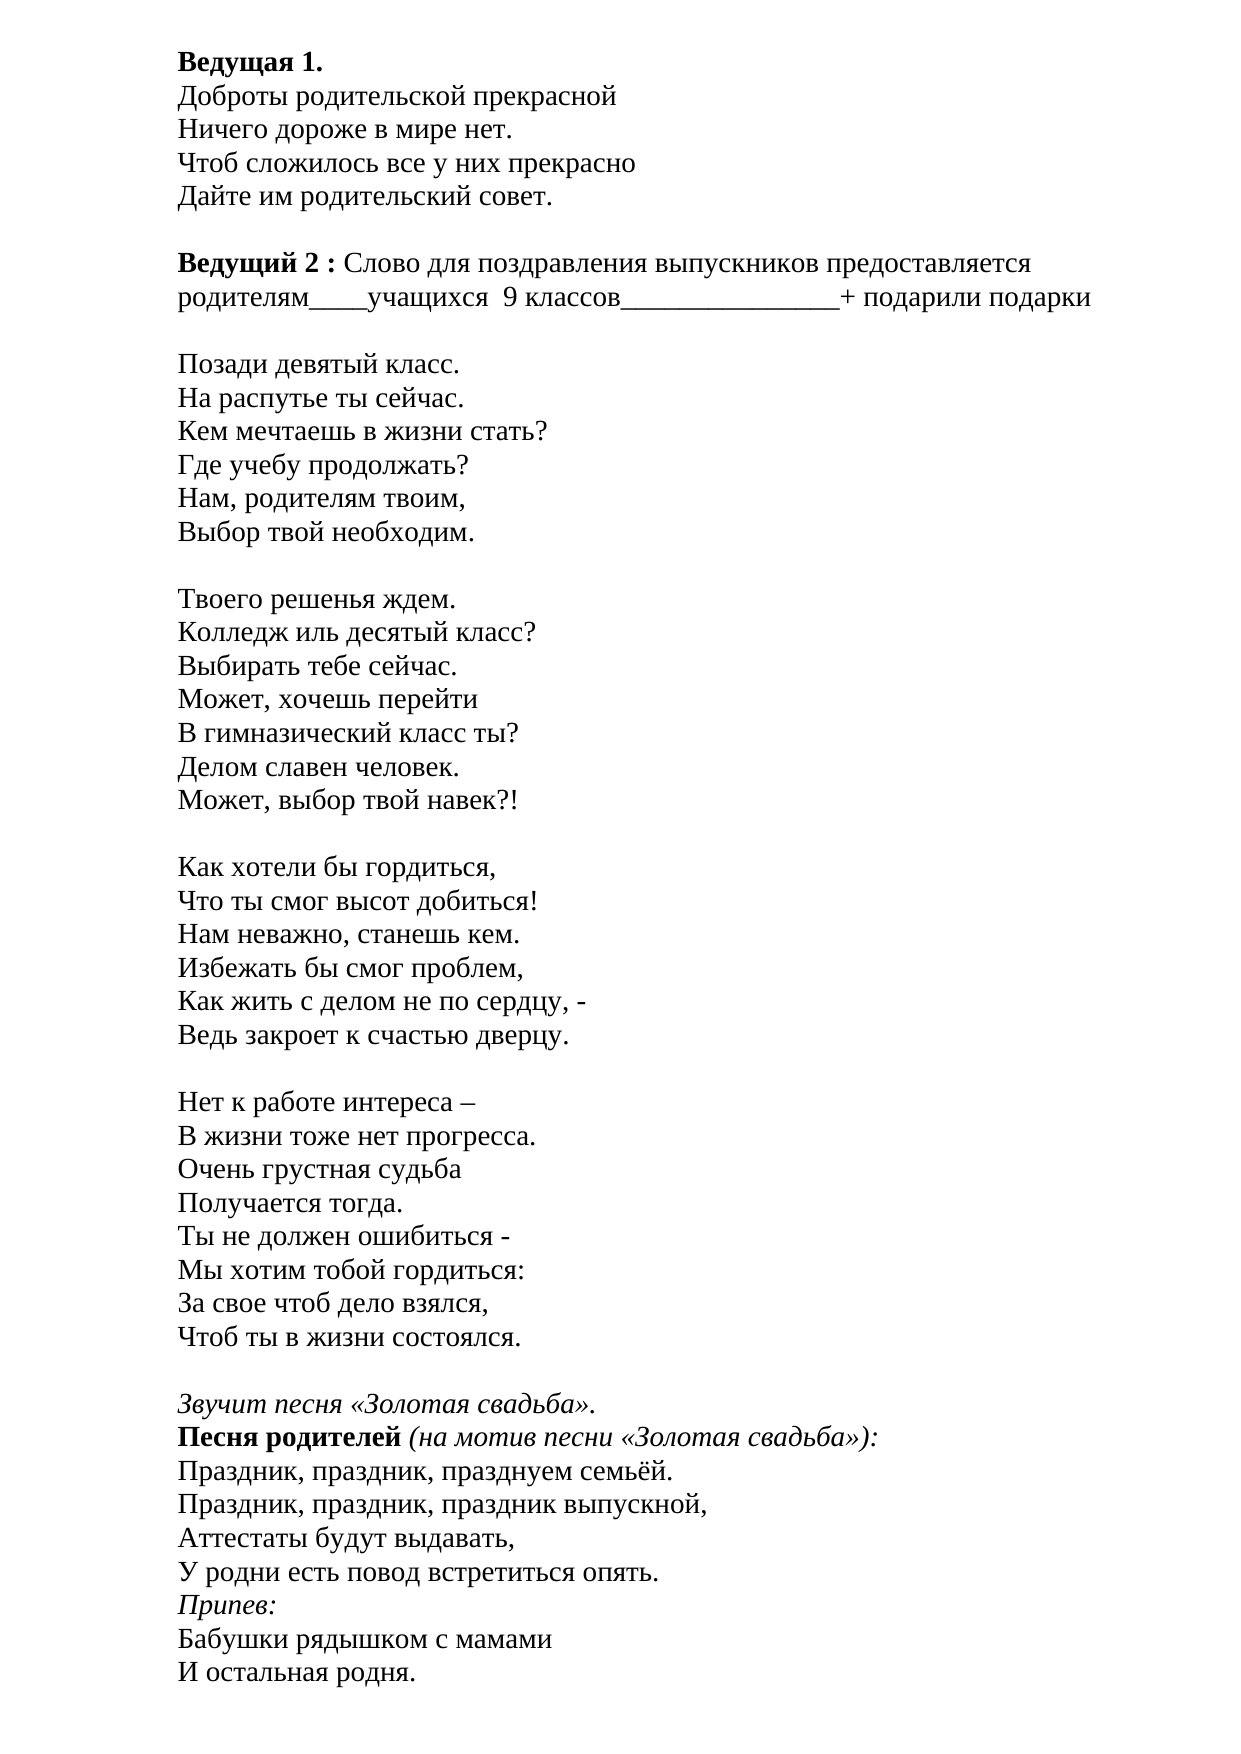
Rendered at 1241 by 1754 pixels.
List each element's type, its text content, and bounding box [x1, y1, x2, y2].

text Как хотели бы гордиться, Что ты смог высот добиться! Нам неважно, станешь кем. Избежать бы смог проблем, Как жить с делом не по сердцу, - Ведь закроет к счастью дверцу. [177, 816, 1152, 1051]
text Песня родителей (на мотив песни «Золотая свадьба»): [177, 1419, 1152, 1453]
text Доброты родительской прекрасной [177, 78, 1152, 111]
text Нам, родителям твоим, Выбор твой необходим. [177, 480, 1152, 547]
text Чтоб сложилось все у них прекрасно [177, 145, 1152, 178]
text Твоего решенья ждем. Колледж иль десятый класс? Выбирать тебе сейчас. [177, 581, 1152, 682]
text Ничего дороже в мире нет. [177, 111, 1152, 145]
text Праздник, праздник, празднуем семьёй. Праздник, праздник, праздник выпускной, Аттестаты будут выдавать, У родни есть повод встретиться опять. [177, 1453, 1152, 1587]
text Позади девятый класс. На распутье ты сейчас. Кем мечтаешь в жизни стать? Где учебу продолжать? [177, 346, 1152, 480]
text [177, 1621, 1152, 1688]
text Дайте им родительский совет. [177, 178, 1152, 212]
text Ведущий 2 : Слово для поздравления выпускников предоставляется родителям____учащихся 9 классов_______________+ подарили подарки [177, 246, 1152, 313]
text Нет к работе интереса – В жизни тоже нет прогресса. Очень грустная судьба Получается тогда. Ты не должен ошибиться - Мы хотим тобой гордиться: За свое чтоб дело взялся, Чтоб ты в жизни состоялся. [177, 1051, 1152, 1352]
text Ведущая 1. [177, 44, 1152, 78]
text Припев: [177, 1587, 1152, 1621]
text Может, хочешь перейти В гимназический класс ты? Делом славен человек. Может, выбор твой навек?! [177, 682, 1152, 816]
text Звучит песня «Золотая свадьба». [177, 1386, 1152, 1419]
